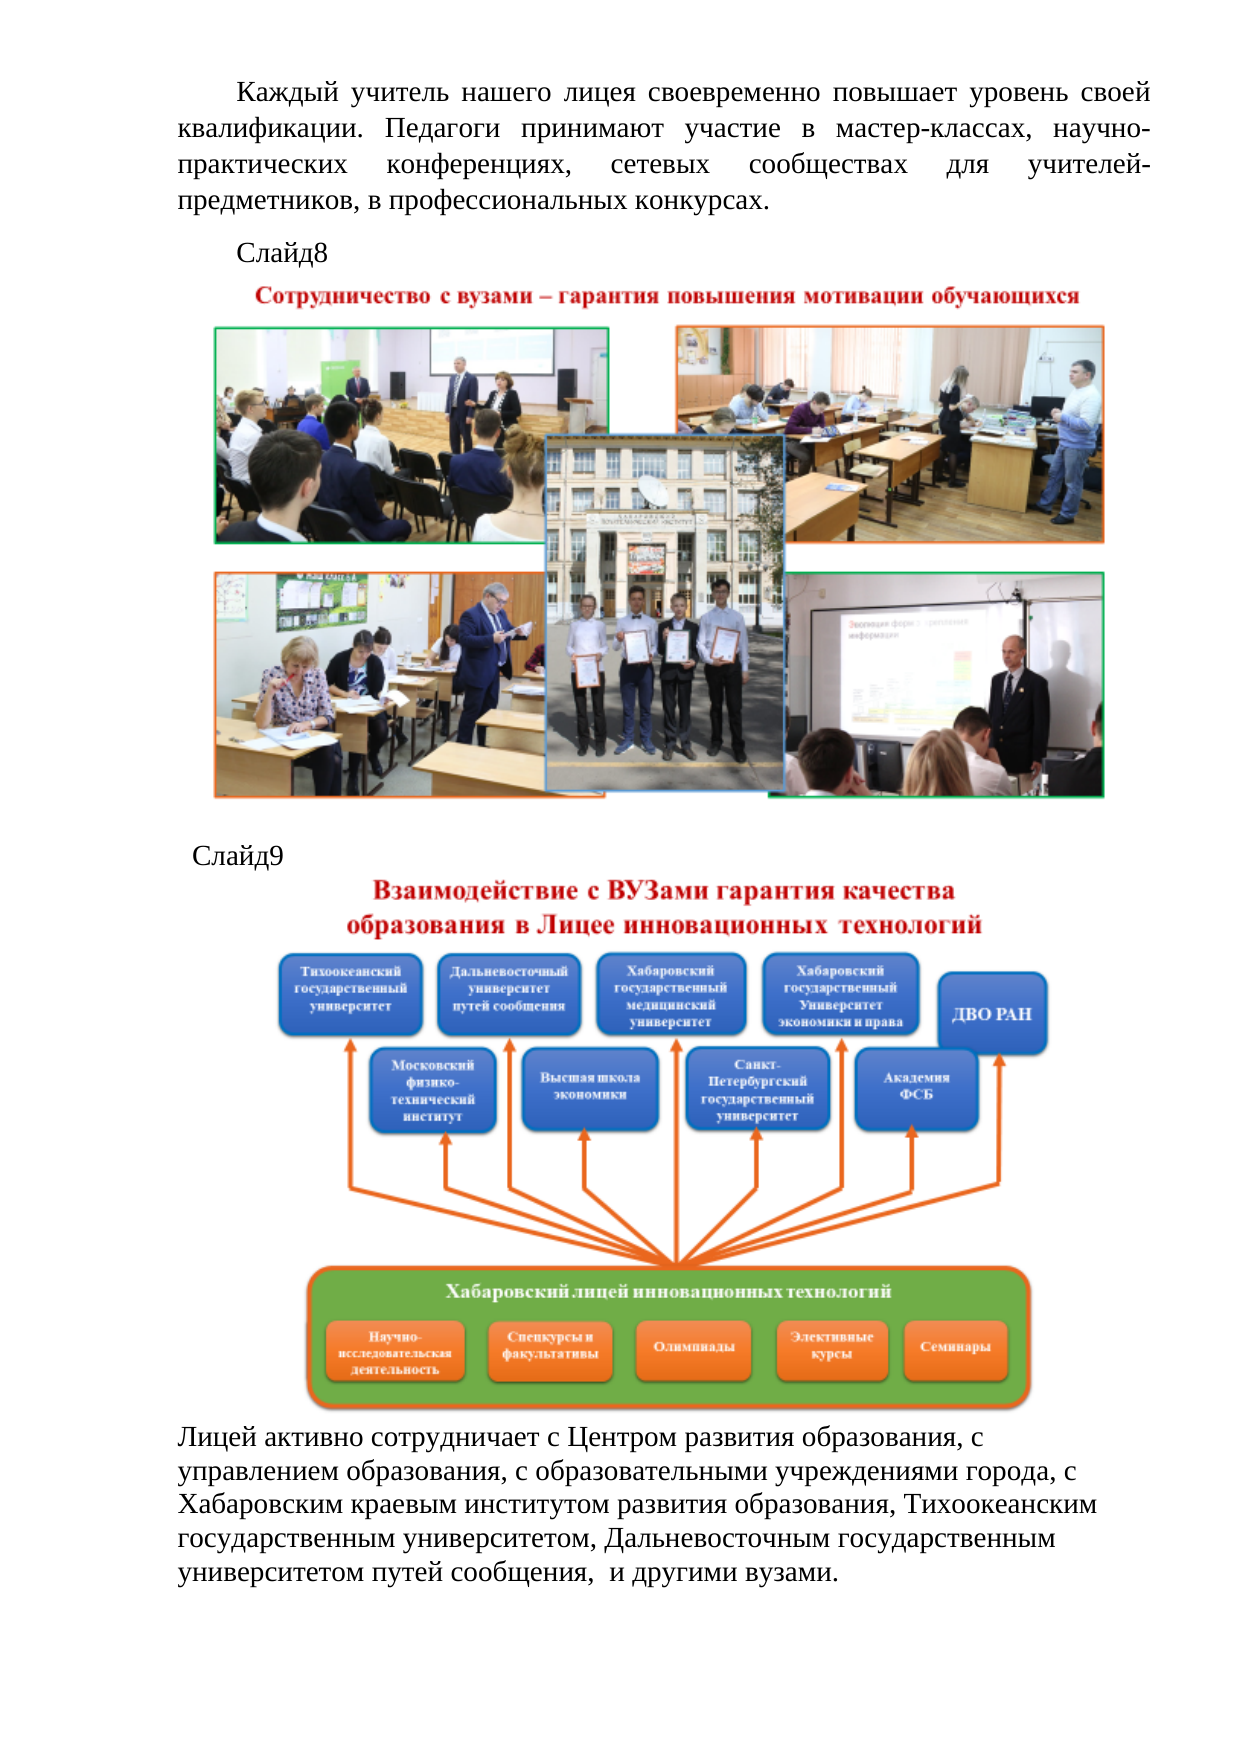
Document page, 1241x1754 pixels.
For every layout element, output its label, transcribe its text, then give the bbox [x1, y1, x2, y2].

picture [177, 871, 1152, 1420]
picture [177, 270, 1152, 819]
text Каждый учитель нашего лицея своевременно повышает уровень своей квалификации. Педагоги принимают участие в мастер-классах, научно-практических конференциях, сетевых сообществах для учителей-предметников, в профессиональных конкурсах. [177, 74, 1152, 216]
text Лицей активно сотрудничает с Центром развития образования, с управлением образования, с образовательными учреждениями города, с Хабаровским краевым институтом развития образования, Тихоокеанским государственным университетом, Дальневосточным государственным университетом путей сообщения, и другими вузами. [177, 1420, 1152, 1587]
text Слайд8 [177, 235, 1152, 270]
text Слайд9 [177, 838, 1152, 871]
